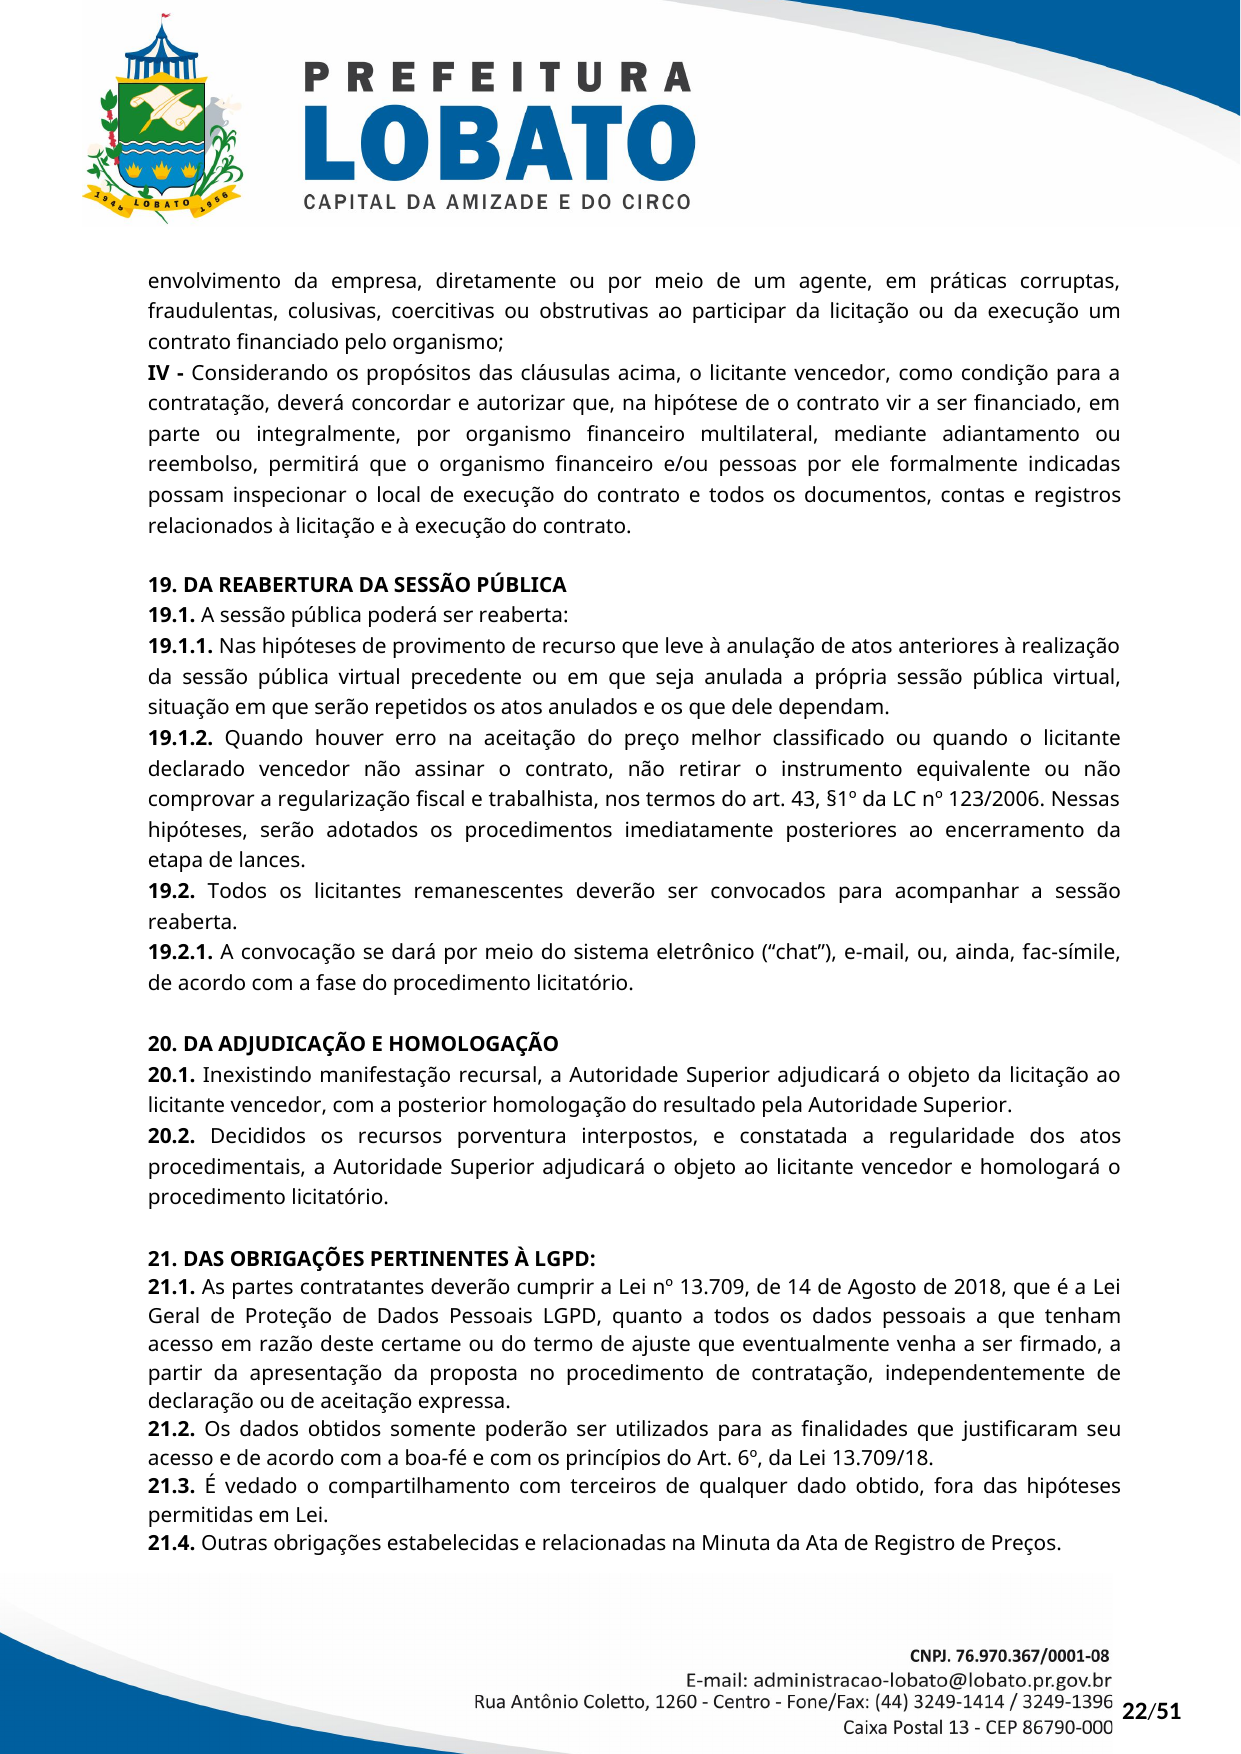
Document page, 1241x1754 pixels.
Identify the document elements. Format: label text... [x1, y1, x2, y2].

list 21.3. É vedado o compartilhamento com terceiros de qualquer dado obtido, fora das hipóteses permitidas em Lei. [148, 1472, 1122, 1528]
text 20. DA ADJUDICAÇÃO E HOMOLOGAÇÃO [148, 1029, 1122, 1058]
list 21.2. Os dados obtidos somente poderão ser utilizados para as finalidades que justificaram seu acesso e de acordo com a boa-fé e com os princípios do Art. 6º, da Lei 13.709/18. [148, 1414, 1122, 1471]
list 21. DAS OBRIGAÇÕES PERTINENTES À LGPD: [148, 1244, 1122, 1272]
list 21.4. Outras obrigações estabelecidas e relacionadas na Minuta da Ata de Registro de Preços. [148, 1528, 1122, 1557]
text 19.2. Todos os licitantes remanescentes deverão ser convocados para acompanhar a sessão reaberta. [148, 876, 1122, 935]
text 19.1. A sessão pública poderá ser reaberta: [148, 601, 1122, 629]
text 19.1.2. Quando houver erro na aceitação do preço melhor classificado ou quando o licitante declarado vencedor não assinar o contrato, não retirar o instrumento equivalente ou não comprovar a regularização fiscal e trabalhista, nos termos do art. 43, §1º da LC nº 123/2006. Nessas hipóteses, serão adotados os procedimentos imediatamente posteriores ao encerramento da etapa de lances. [148, 723, 1122, 874]
text 19. DA REABERTURA DA SESSÃO PÚBLICA [148, 570, 1122, 598]
text 19.2.1. A convocação se dará por meio do sistema eletrônico (“chat”), e-mail, ou, ainda, fac-símile, de acordo com a fase do procedimento licitatório. [148, 937, 1122, 996]
picture [0, 1573, 1113, 1754]
text 20.1. Inexistindo manifestação recursal, a Autoridade Superior adjudicará o objeto da licitação ao licitante vencedor, com a posterior homologação do resultado pela Autoridade Superior. [148, 1060, 1122, 1119]
text 20.2. Decididos os recursos porventura interpostos, e constatada a regularidade dos atos procedimentais, a Autoridade Superior adjudicará o objeto ao licitante vencedor e homologará o procedimento licitatório. [148, 1121, 1122, 1211]
picture [82, 0, 1241, 227]
text 19.1.1. Nas hipóteses de provimento de recurso que leve à anulação de atos anteriores à realização da sessão pública virtual precedente ou em que seja anulada a própria sessão pública virtual, situação em que serão repetidos os atos anulados e os que dele dependam. [148, 631, 1122, 721]
text IV - Considerando os propósitos das cláusulas acima, o licitante vencedor, como condição para a contratação, deverá concordar e autorizar que, na hipótese de o contrato vir a ser financiado, em parte ou integralmente, por organismo financeiro multilateral, mediante adiantamento ou reembolso, permitirá que o organismo financeiro e/ou pessoas por ele formalmente indicadas possam inspecionar o local de execução do contrato e todos os documentos, contas e registros relacionados à licitação e à execução do contrato. [148, 358, 1122, 539]
list 21.1. As partes contratantes deverão cumprir a Lei nº 13.709, de 14 de Agosto de 2018, que é a Lei Geral de Proteção de Dados Pessoais LGPD, quanto a todos os dados pessoais a que tenham acesso em razão deste certame ou do termo de ajuste que eventualmente venha a ser firmado, a partir da apresentação da proposta no procedimento de contratação, independentemente de declaração ou de aceitação expressa. [148, 1272, 1122, 1414]
